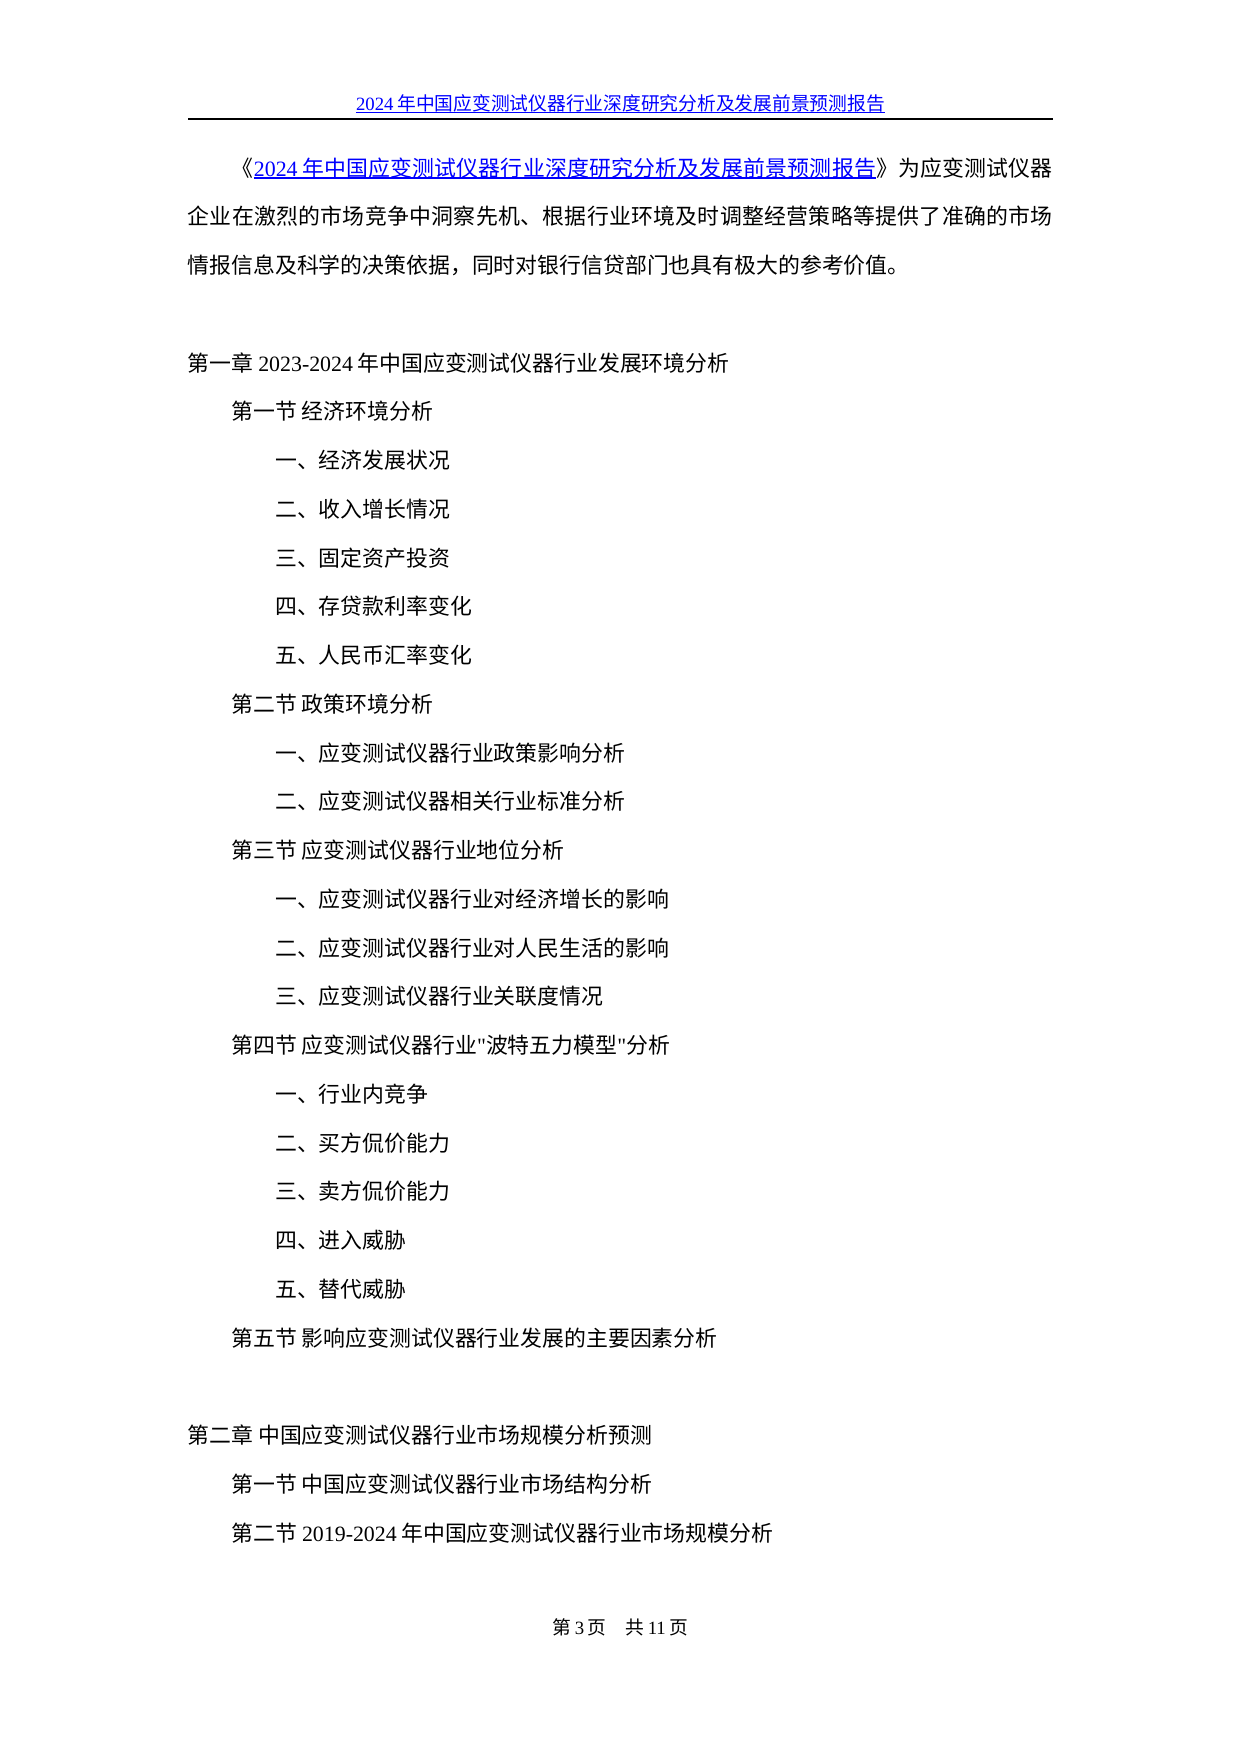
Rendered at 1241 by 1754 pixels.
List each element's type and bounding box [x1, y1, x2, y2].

text [187, 150, 1053, 1548]
